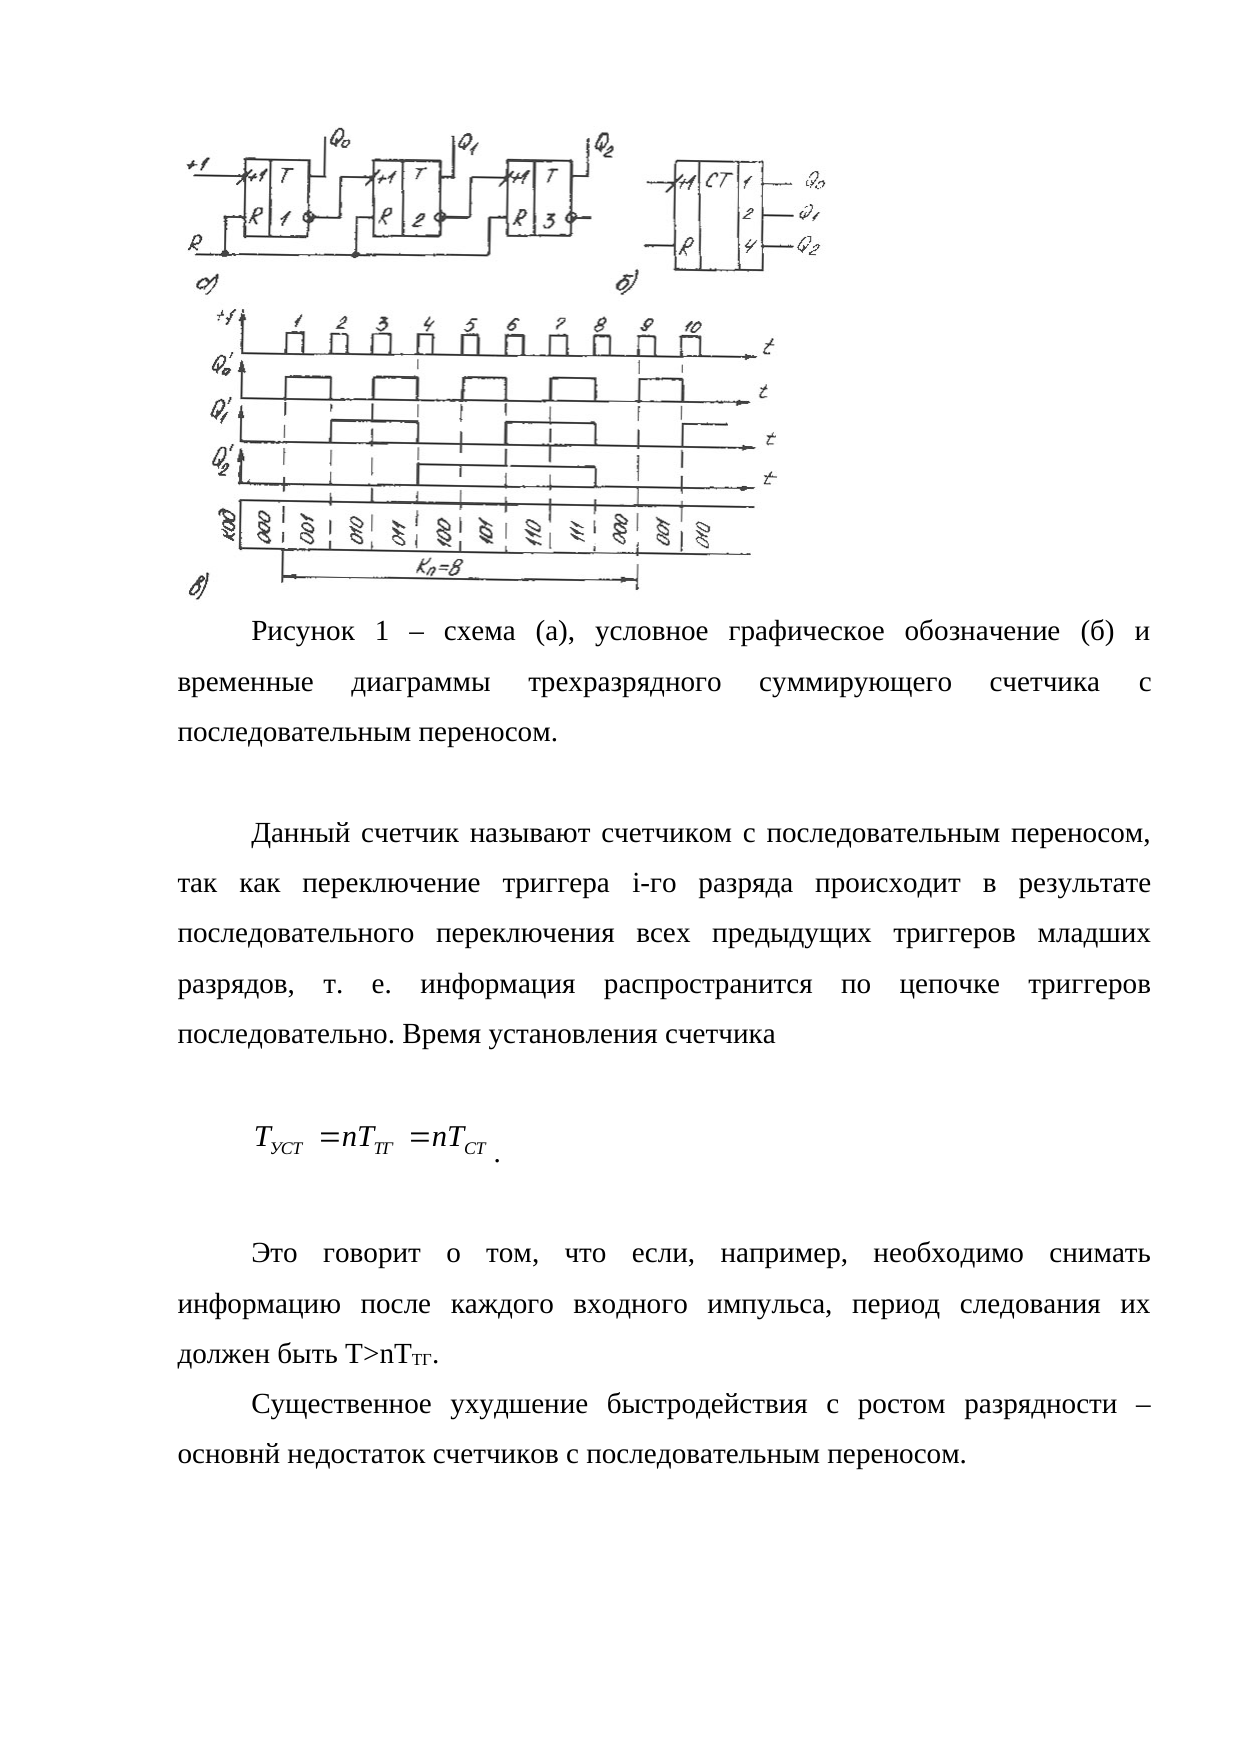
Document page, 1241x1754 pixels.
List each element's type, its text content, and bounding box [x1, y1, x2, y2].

text Существенное ухудшение быстродействия с ростом разрядности – основнй недостаток счетчиков с последовательным переносом. [177, 1386, 1152, 1470]
text Данный счетчик называют счетчиком с последовательным переносом, так как переключение триггера i-го разряда происходит в результате последовательного переключения всех предыдущих триггеров младших разрядов, т. е. информация распространится по цепочке триггеров последовательно. Время установления счетчика [177, 815, 1152, 1049]
text . [177, 1117, 1152, 1168]
text Рисунок 1 – схема (а), условное графическое обозначение (б) и временные диаграммы трехразрядного суммирующего счетчика с последовательным переносом. [177, 613, 1152, 748]
picture [177, 118, 832, 614]
text Это говорит о том, что если, например, необходимо снимать информацию после каждого входного импульса, период следования их должен быть T>nTТГ. [177, 1235, 1152, 1369]
